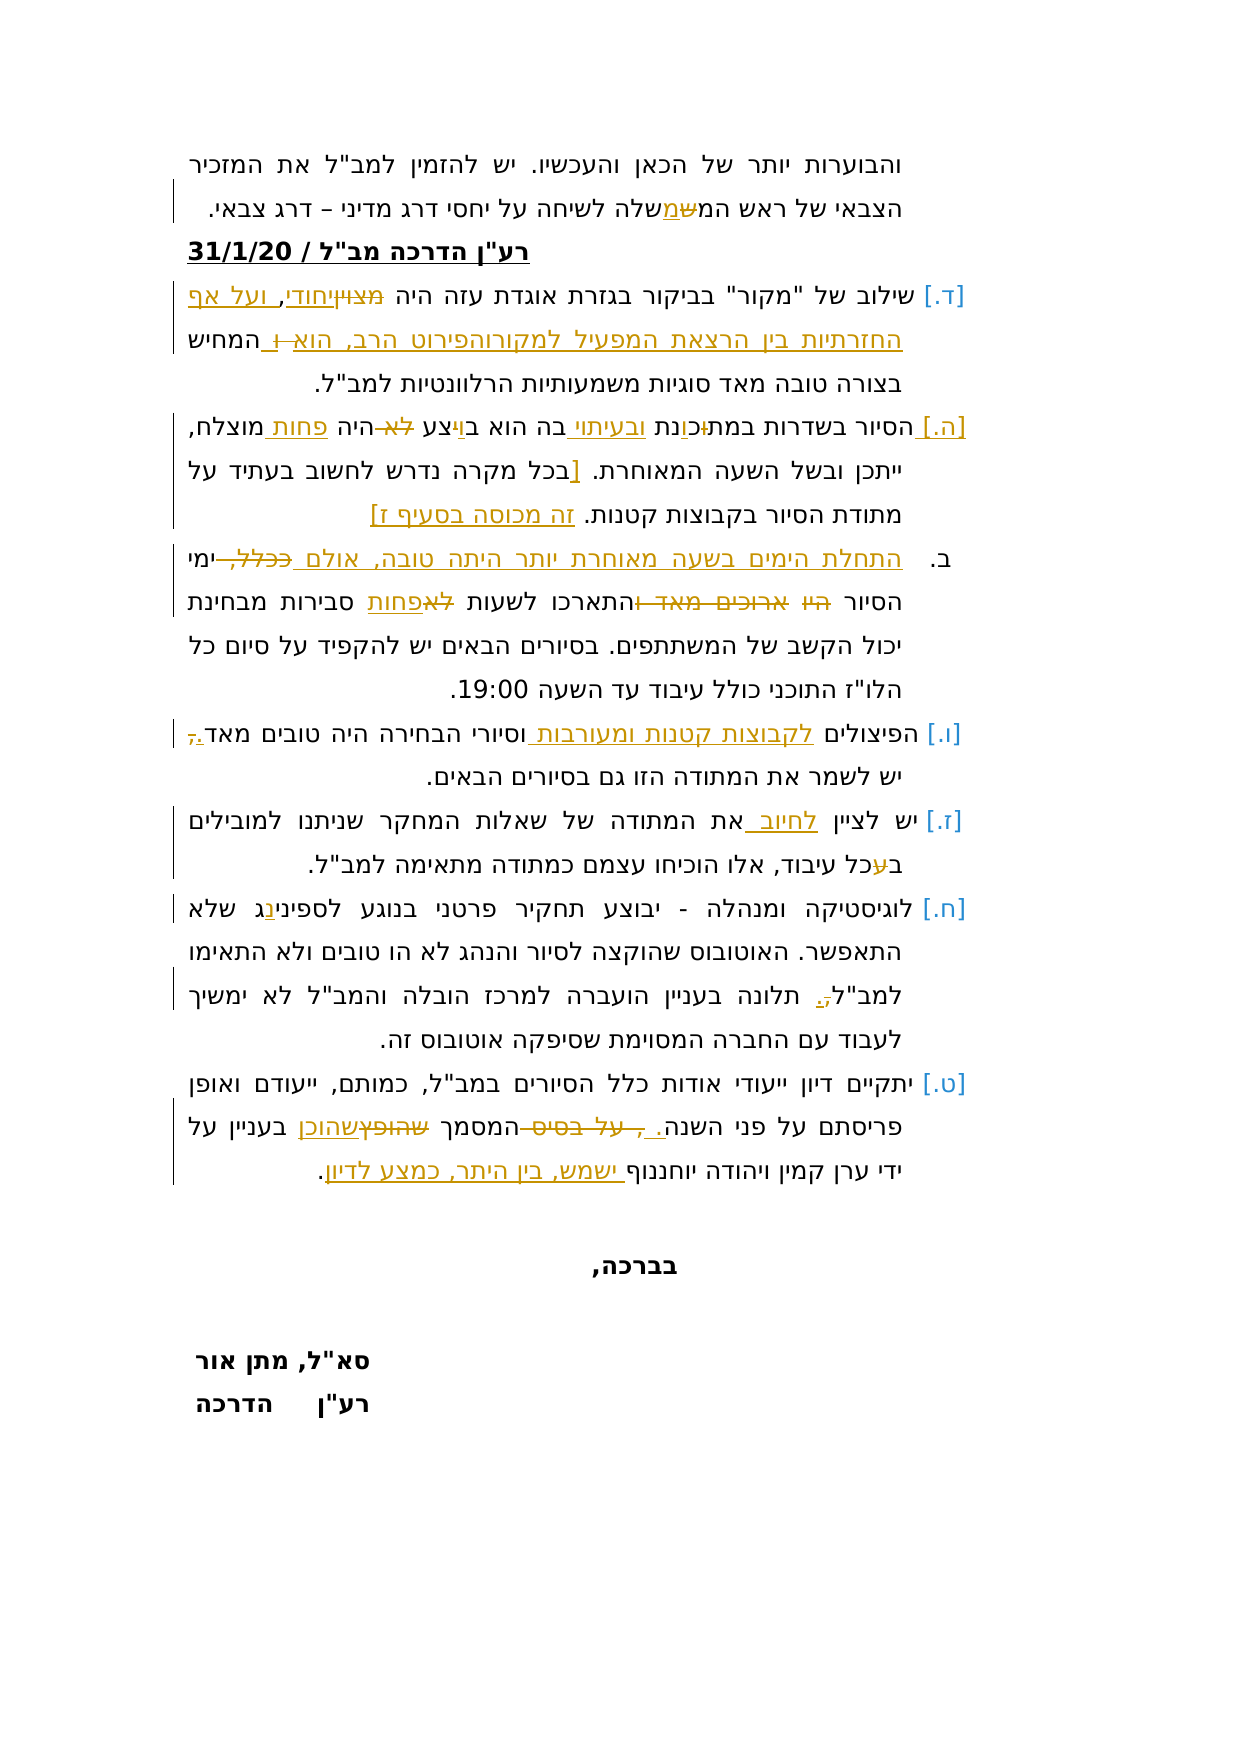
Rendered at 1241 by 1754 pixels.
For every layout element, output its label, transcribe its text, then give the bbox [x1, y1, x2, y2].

list יתקיים דיון ייעודי אודות כלל הסיורים במב"ל, כמותם, ייעודם ואופן פריסתם על פני השנההמסמך בעניין על ידי ערן קמין ויהודה יוחננוף. [187, 1069, 940, 1185]
text בברכה, [187, 1251, 753, 1280]
text סא"ל, מתן אור [187, 1346, 378, 1375]
list יש לציין את המתודה של שאלות המחקר שניתנו למובילים בכל עיבוד, אלו הוכיחו עצמם כמתודה מתאימה למב"ל. [187, 806, 940, 879]
list רע"ן הדרכה מב"ל / 31/1/20 [187, 237, 971, 267]
text רע"ן הדרכה [187, 1389, 378, 1419]
list שילוב של "מקור" בביקור בגזרת אוגדת עזה היה ,המחיש בצורה טובה מאד סוגיות משמעותיות הרלוונטיות למב"ל. [187, 281, 940, 398]
list הפיצולים וסיורי הבחירה היה טובים מאד יש לשמר את המתודה הזו גם בסיורים הבאים. [187, 719, 940, 792]
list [187, 150, 940, 223]
list הסיור בשדרות במתכנת בה הוא בצע היה מוצלח, ייתכן ובשל השעה המאוחרת. בכל מקרה נדרש לחשוב בעתיד על מתודת הסיור בקבוצות קטנות. [187, 412, 940, 529]
list ימי הסיור התארכו לשעות סבירות מבחינת יכול הקשב של המשתתפים. בסיורים הבאים יש להקפיד על סיום כל הלו"ז התוכני כולל עיבוד עד השעה 19:00. [187, 544, 940, 704]
list לוגיסטיקה ומנהלה - יבוצע תחקיר פרטני בנוגע לספיניג שלא התאפשר. האוטובוס שהוקצה לסיור והנהג לא הו טובים ולא התאימו למב"ל תלונה בעניין הועברה למרכז הובלה והמב"ל לא ימשיך לעבוד עם החברה המסוימת שסיפקה אוטובוס זה. [187, 894, 940, 1054]
